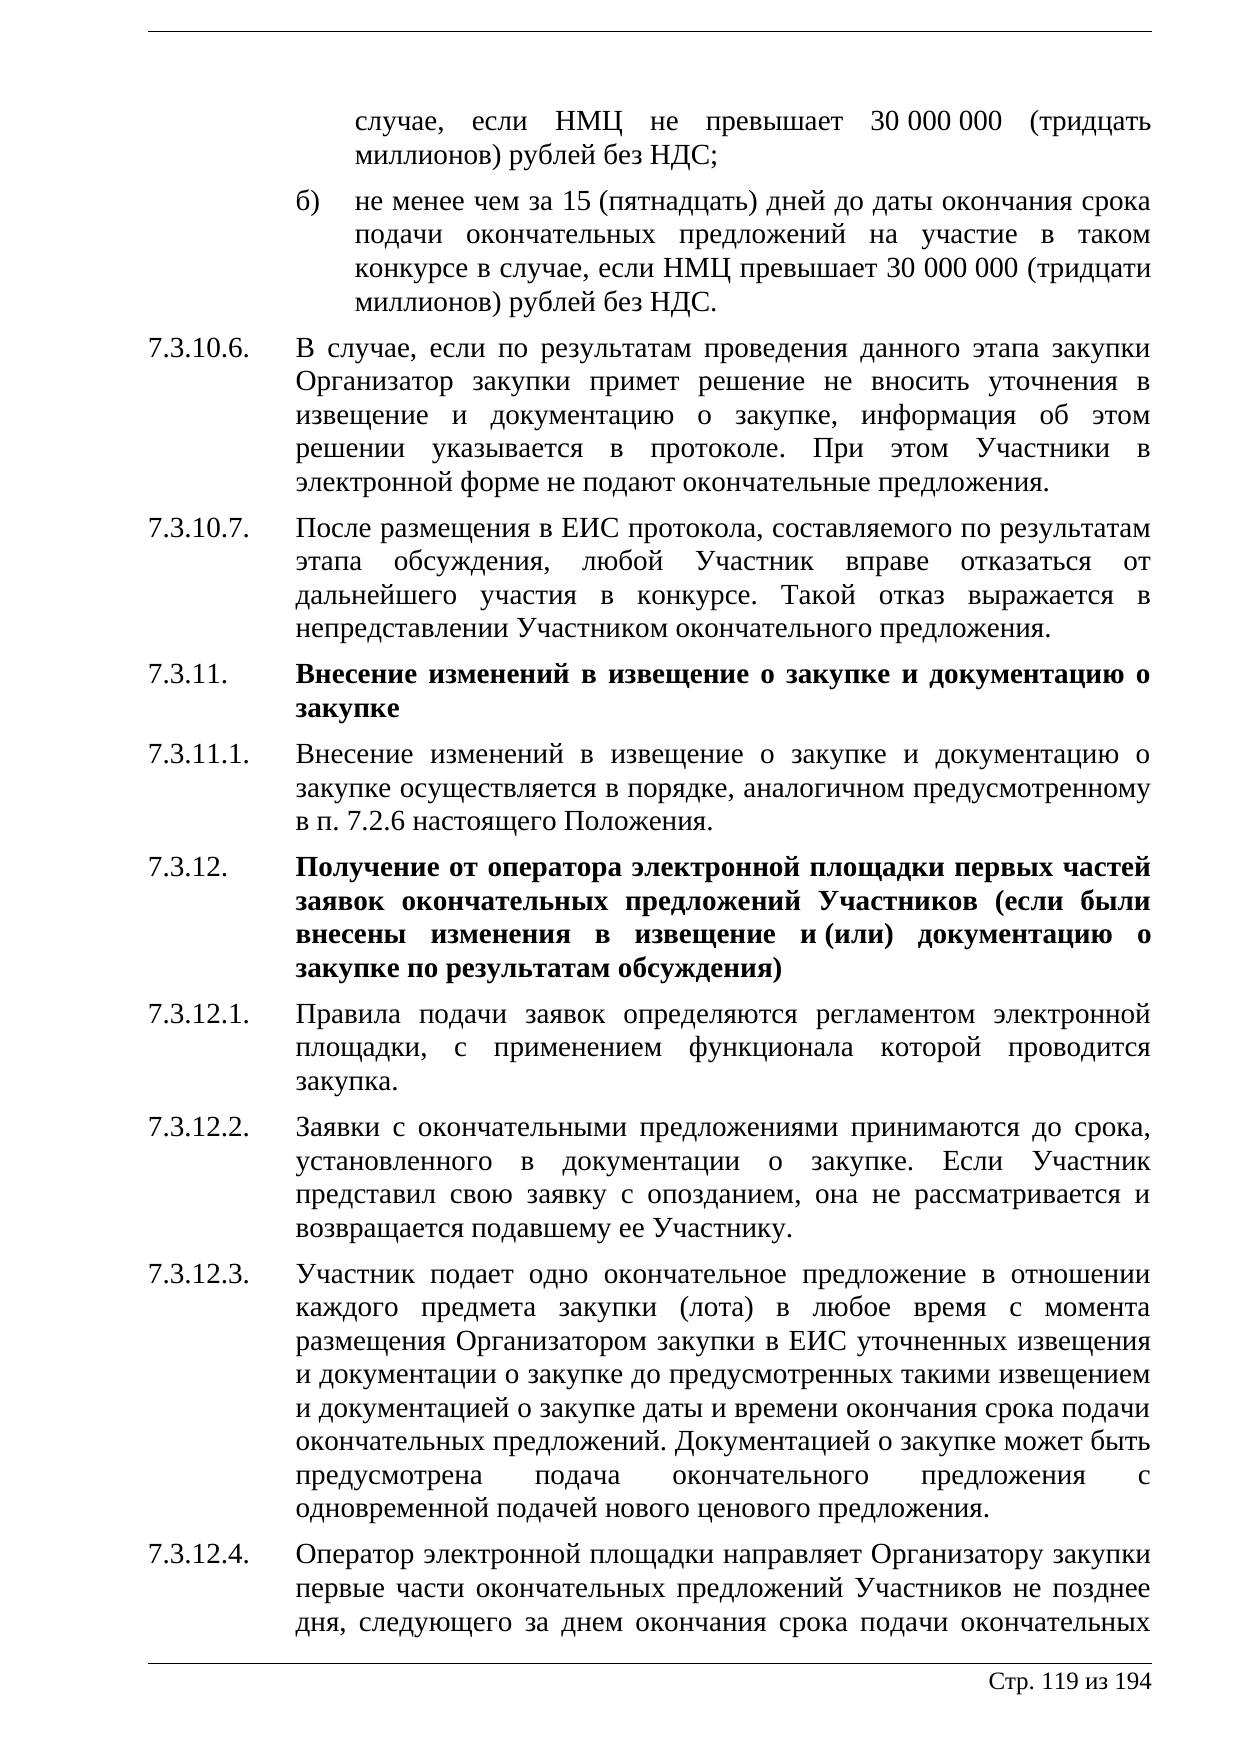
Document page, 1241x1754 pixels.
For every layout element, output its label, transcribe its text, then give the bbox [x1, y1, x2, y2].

text Заявки с окончательными предложениями принимаются до срока, установленного в документации о закупке. Если Участник представил свою заявку с опозданием, она не рассматривается и возвращается подавшему ее Участнику. [148, 1109, 1152, 1243]
text В случае, если по результатам проведения данного этапа закупки Организатор закупки примет решение не вносить уточнения в извещение и документацию о закупке, информация об этом решении указывается в протоколе. При этом Участники в электронной форме не подают окончательные предложения. [148, 330, 1152, 497]
text Внесение изменений в извещение о закупке и документацию о закупке осуществляется в порядке, аналогичном предусмотренному в п. 7.2.6 настоящего Положения. [148, 736, 1152, 837]
list Внесение изменений в извещение о закупке и документацию о закупке [148, 657, 1152, 724]
text После размещения в ЕИС протокола, составляемого по результатам этапа обсуждения, любой Участник вправе отказаться от дальнейшего участия в конкурсе. Такой отказ выражается в непредставлении Участником окончательного предложения. [148, 510, 1152, 644]
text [148, 1537, 1152, 1637]
list Получение от оператора электронной площадки первых частей заявок окончательных предложений Участников (если были внесены изменения в извещение и (или) документацию о закупке по результатам обсуждения) [148, 849, 1152, 983]
list не менее чем за 15 (пятнадцать) дней до даты окончания срока подачи окончательных предложений на участие в таком конкурсе в случае, если НМЦ превышает 30 000 000 (тридцати миллионов) рублей без НДС. [295, 183, 1152, 317]
text Участник подает одно окончательное предложение в отношении каждого предмета закупки (лота) в любое время с момента размещения Организатором закупки в ЕИС уточненных извещения и документации о закупке до предусмотренных такими извещением и документацией о закупке даты и времени окончания срока подачи окончательных предложений. Документацией о закупке может быть предусмотрена подача окончательного предложения с одновременной подачей нового ценового предложения. [148, 1256, 1152, 1524]
text Правила подачи заявок определяются регламентом электронной площадки, с применением функционала которой проводится закупка. [148, 996, 1152, 1097]
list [295, 103, 1152, 171]
